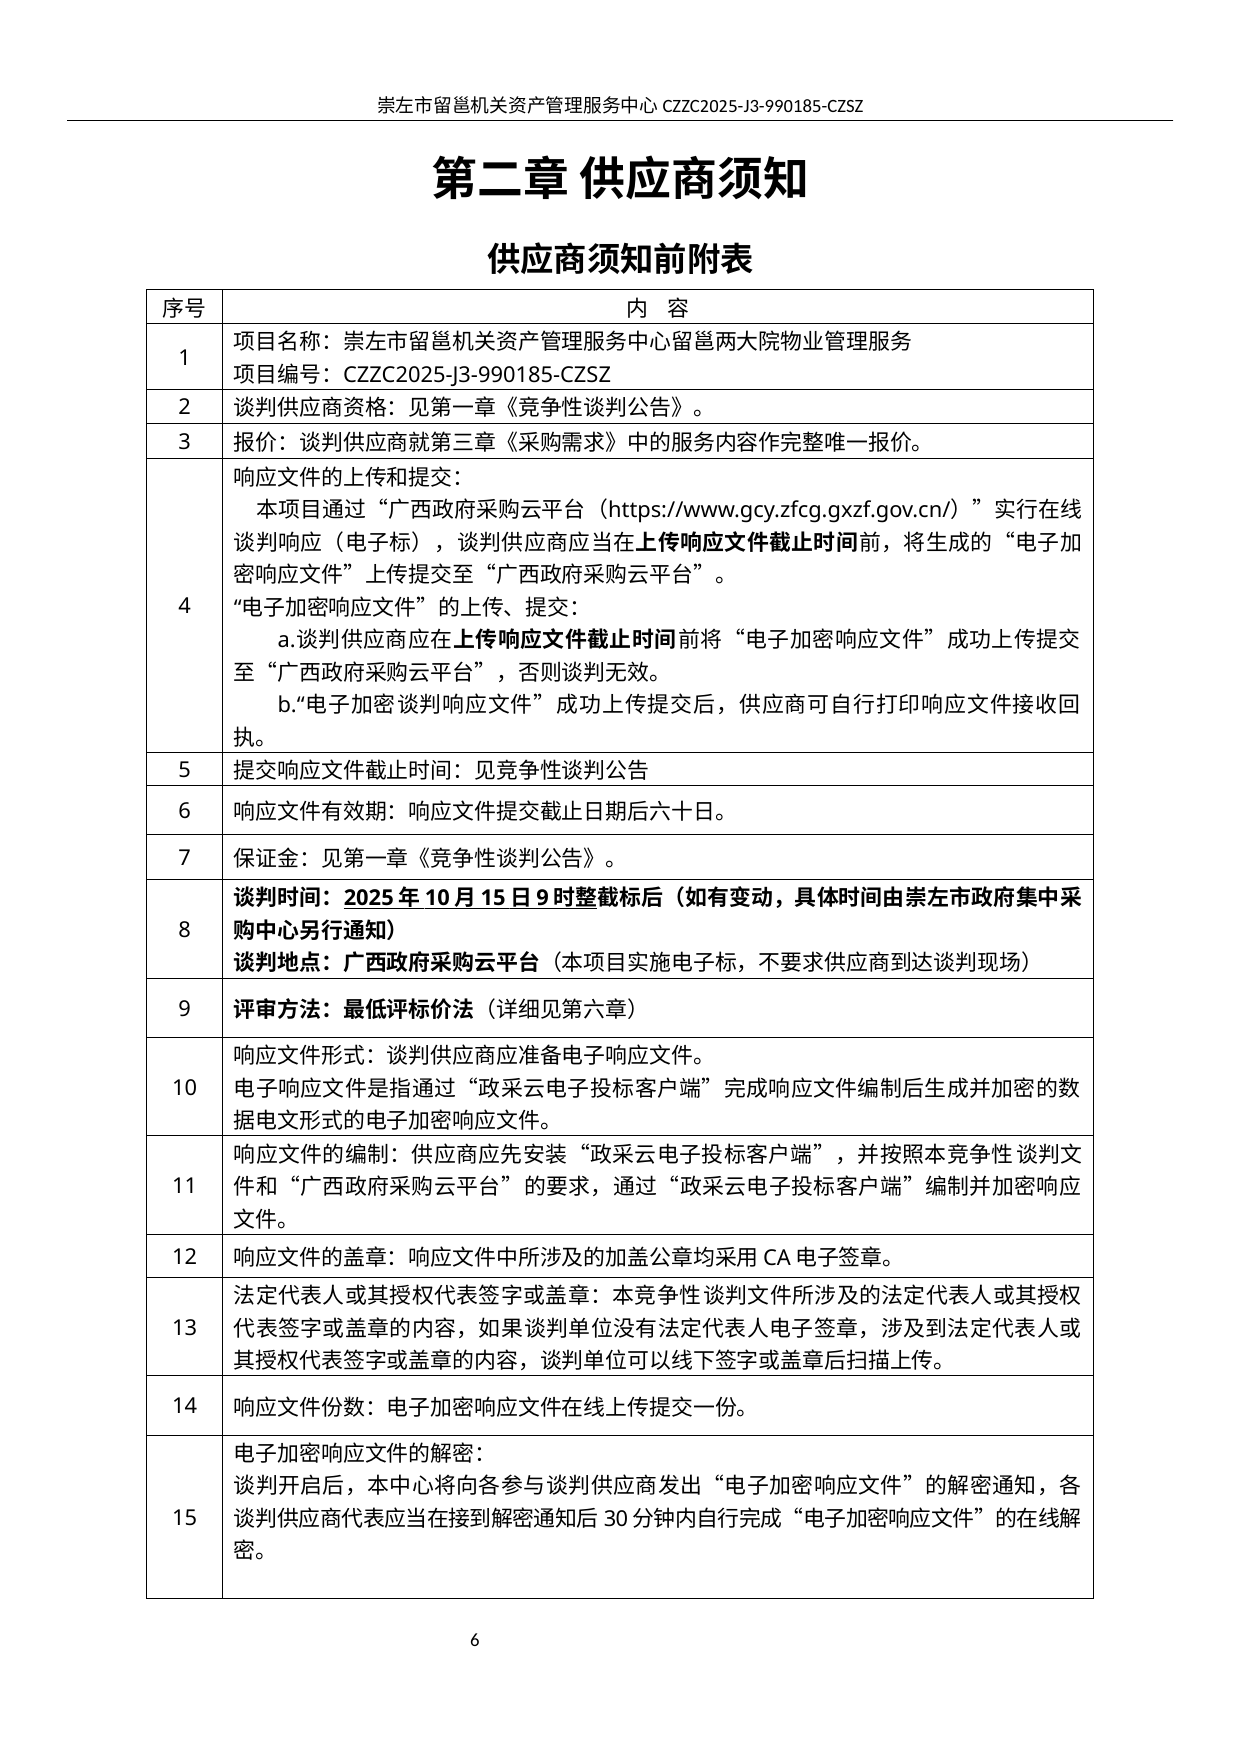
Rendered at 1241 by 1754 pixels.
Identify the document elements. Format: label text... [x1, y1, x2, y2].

table_cell 评审方法：最低评标价法（详细见第六章） [223, 979, 1093, 1037]
table_cell 11 [147, 1136, 222, 1234]
table_cell 9 [147, 979, 222, 1037]
table_cell 5 [147, 753, 222, 785]
table_header 内 容 [223, 290, 1093, 323]
table_header 序号 [147, 290, 222, 323]
table_cell 谈判时间：2025年10月15日9时整截标后（如有变动，具体时间由崇左市政府集中采购中心另行通知） 谈判地点：广西政府采购云平台（本项目实施电子标，不要求供应商到达谈判现场） [223, 880, 1093, 977]
table_cell 10 [147, 1038, 222, 1135]
table_cell 谈判供应商资格：见第一章《竞争性谈判公告》。 [223, 390, 1093, 422]
table_cell 响应文件有效期：响应文件提交截止日期后六十日。 [223, 786, 1093, 834]
table_cell 响应文件的盖章：响应文件中所涉及的加盖公章均采用CA电子签章。 [223, 1235, 1093, 1277]
table_cell 响应文件形式：谈判供应商应准备电子响应文件。 电子响应文件是指通过“政采云电子投标客户端”完成响应文件编制后生成并加密的数据电文形式的电子加密响应文件。 [223, 1038, 1093, 1135]
table_cell 12 [147, 1235, 222, 1277]
table_cell 保证金：见第一章《竞争性谈判公告》。 [223, 835, 1093, 879]
table_cell 8 [147, 880, 222, 977]
table_cell 响应文件的上传和提交： 本项目通过“广西政府采购云平台（https://www.gcy.zfcg.gxzf.gov.cn/）”实行在线谈判响应（电子标），谈判供应商应当在上传响应文件截止时间前，将生成的“电子加密响应文件”上传提交至“广西政府采购云平台”。 “电子加密响应文件”的上传、提交： a.谈判供应商应在上传响应文件截止时间前将“电子加密响应文件”成功上传提交至“广西政府采购云平台”，否则谈判无效。 b.“电子加密谈判响应文件”成功上传提交后，供应商可自行打印响应文件接收回执。 [223, 459, 1093, 752]
table_cell 13 [147, 1278, 222, 1375]
table_cell 法定代表人或其授权代表签字或盖章：本竞争性谈判文件所涉及的法定代表人或其授权代表签字或盖章的内容，如果谈判单位没有法定代表人电子签章，涉及到法定代表人或其授权代表签字或盖章的内容，谈判单位可以线下签字或盖章后扫描上传。 [223, 1278, 1093, 1375]
table_cell 4 [147, 459, 222, 752]
table_cell 3 [147, 424, 222, 458]
table_cell 2 [147, 390, 222, 422]
table_cell 7 [147, 835, 222, 879]
table_cell 15 [147, 1436, 222, 1598]
table_cell 电子加密响应文件的解密： 谈判开启后，本中心将向各参与谈判供应商发出“电子加密响应文件”的解密通知，各谈判供应商代表应当在接到解密通知后30分钟内自行完成“电子加密响应文件”的在线解密。 [223, 1436, 1093, 1598]
table_cell 1 [147, 324, 222, 389]
table_cell 14 [147, 1376, 222, 1434]
table_cell 提交响应文件截止时间：见竞争性谈判公告 [223, 753, 1093, 785]
table_cell 6 [147, 786, 222, 834]
table_cell 报价：谈判供应商就第三章《采购需求》中的服务内容作完整唯一报价。 [223, 424, 1093, 458]
table_cell 响应文件份数：电子加密响应文件在线上传提交一份。 [223, 1376, 1093, 1434]
table_cell 项目名称：崇左市留邕机关资产管理服务中心留邕两大院物业管理服务 项目编号：CZZC2025-J3-990185-CZSZ [223, 324, 1093, 389]
text 第二章 供应商须知 [75, 127, 1165, 224]
text 供应商须知前附表 [75, 224, 1165, 289]
table_cell 响应文件的编制：供应商应先安装“政采云电子投标客户端”，并按照本竞争性谈判文件和“广西政府采购云平台”的要求，通过“政采云电子投标客户端”编制并加密响应文件。 [223, 1136, 1093, 1234]
